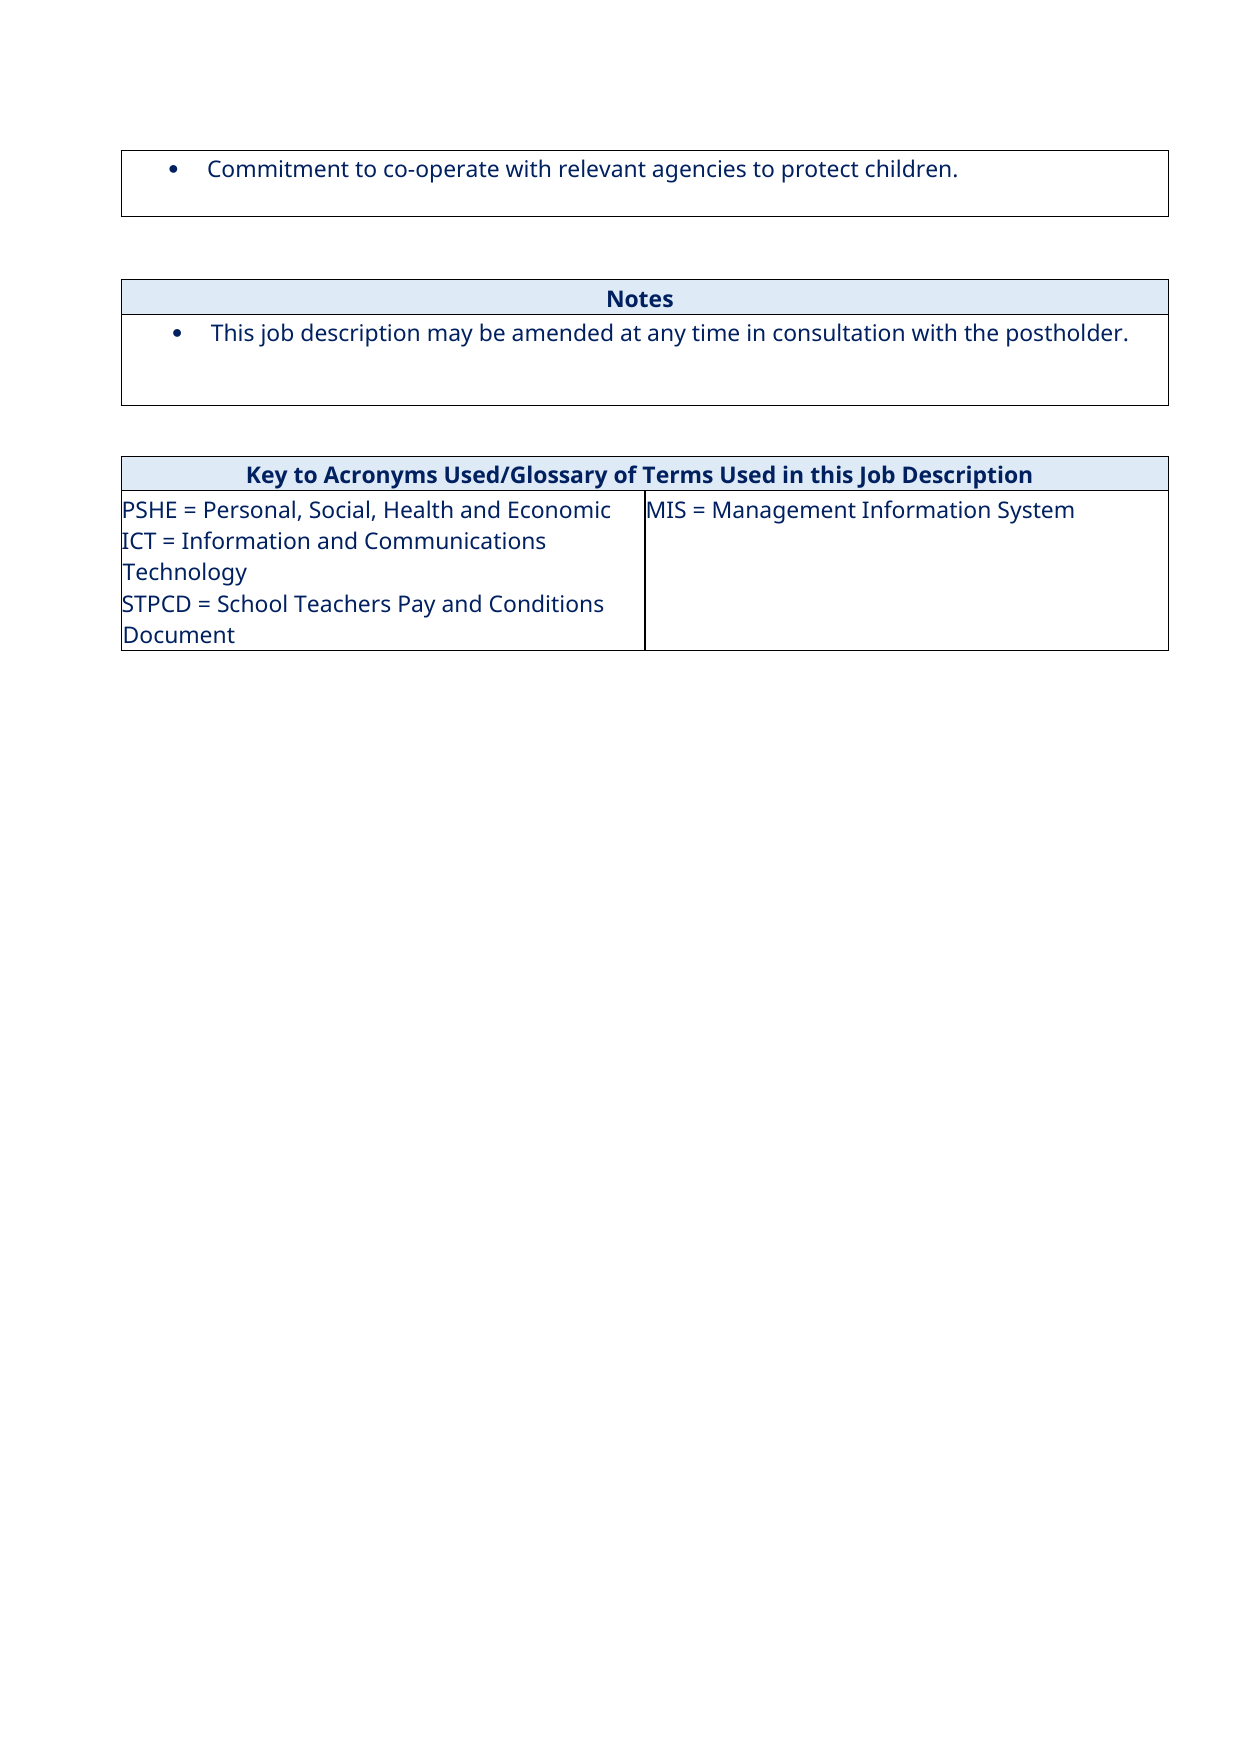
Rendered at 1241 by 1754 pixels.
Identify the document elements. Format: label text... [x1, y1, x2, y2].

table_cell MIS = Management Information System [646, 491, 1168, 650]
table_cell This job description may be amended at any time in consultation with the postholder. [122, 315, 1168, 404]
table_header Notes [122, 280, 1168, 314]
table_header Key to Acronyms Used/Glossary of Terms Used in this Job Description [122, 457, 1168, 490]
table_cell PSHE = Personal, Social, Health and Economic ICT = Information and Communications Technology STPCD = School Teachers Pay and Conditions Document [122, 491, 644, 650]
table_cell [122, 151, 1168, 216]
